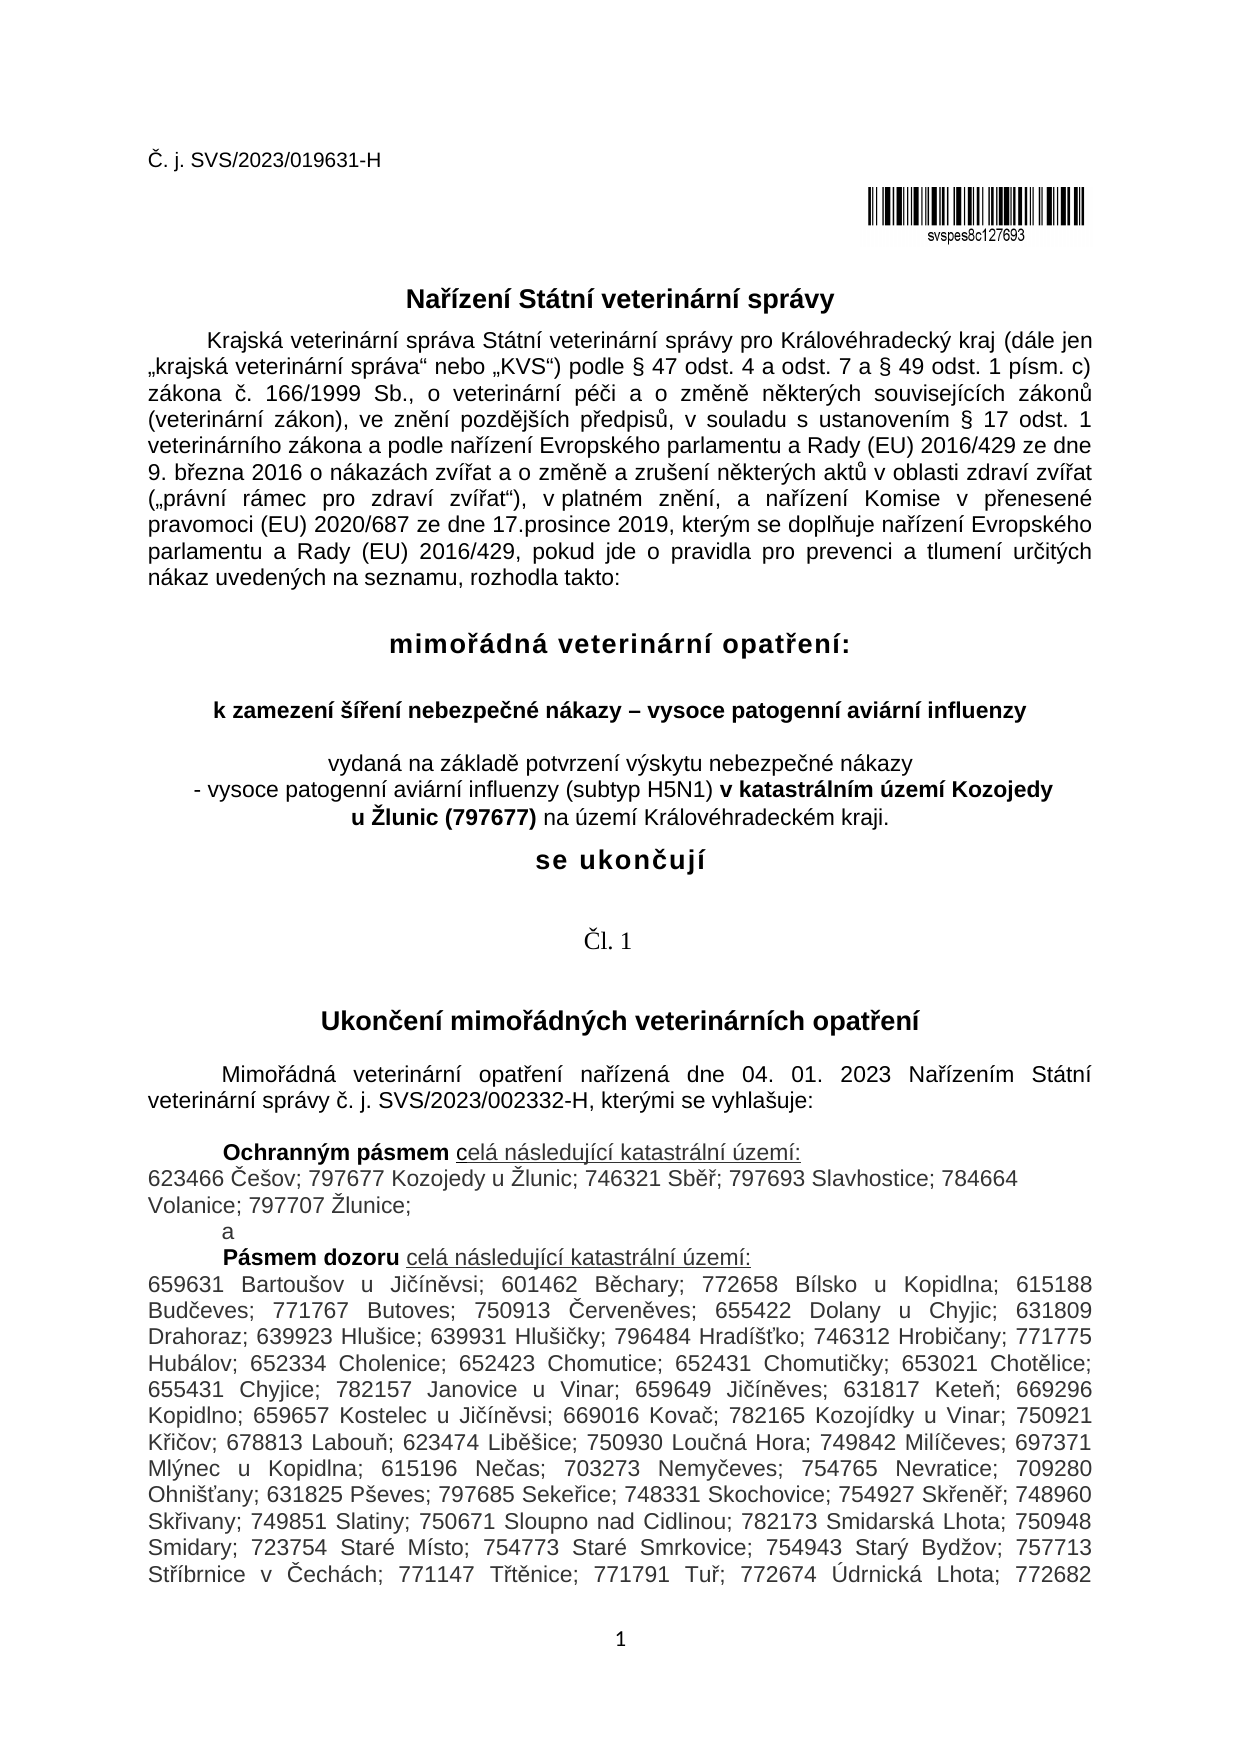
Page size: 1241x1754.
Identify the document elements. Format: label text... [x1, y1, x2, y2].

list Ochranným pásmem celá následující katastrální území: [223, 1139, 1093, 1165]
text a [148, 1218, 1093, 1244]
list k zamezení šíření nebezpečné nákazy – vysoce patogenní aviární influenzy [148, 697, 1092, 723]
list vydaná na základě potvrzení výskytu nebezpečné nákazy [148, 750, 1093, 776]
text Č. j. [148, 148, 1093, 172]
text 623466 Češov; 797677 Kozojedy u Žlunic; 746321 Sběř; 797693 Slavhostice; 784664 Volanice; 797707 Žlunice; [148, 1165, 1093, 1218]
list - vysoce patogenní aviární influenzy (subtyp H5N1) v katastrálním území Kozojedy u Žlunic (797677) na území Královéhradeckém kraji. [148, 776, 1093, 830]
list se ukončují [148, 844, 1093, 875]
list Mimořádná veterinární opatření nařízená dne 04. 01. 2023 Nařízením Státní veterinární správy č. j. SVS/2023/002332-H, kterými se vyhlašuje: [148, 1061, 1093, 1114]
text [148, 1271, 1093, 1587]
picture [860, 187, 1093, 247]
list Pásmem dozoru celá následující katastrální území: [223, 1244, 1093, 1271]
text mimořádná veterinární opatření: [148, 628, 1093, 659]
text (dále jen „krajská veterinární správa“ nebo „KVS“) podle § 47 odst. 4 a odst. 7 a § 49 odst. 1 písm. c) zákona č. 166/1999 Sb., o veterinární péči a o změně některých souvisejících zákonů (veterinární zákon), ve znění pozdějších předpisů, v souladu s ustanovením § 17 odst. 1 veterinárního zákona a podle nařízení Evropského parlamentu a Rady (EU) 2016/429 ze dne 9. března 2016 o nákazách zvířat a o změně a zrušení některých aktů v oblasti zdraví zvířat („právní rámec pro zdraví zvířat“), v platném znění, a nařízení Komise v přenesené pravomoci (EU) 2020/687 ze dne 17.prosince 2019, kterým se doplňuje nařízení Evropského parlamentu a Rady (EU) 2016/429, pokud jde o pravidla pro prevenci a tlumení určitých nákaz uvedených na seznamu, rozhodla takto: [148, 327, 1093, 590]
list Ukončení mimořádných veterinárních opatření [148, 1005, 1093, 1036]
text Nařízení Státní veterinární správy [148, 283, 1093, 314]
